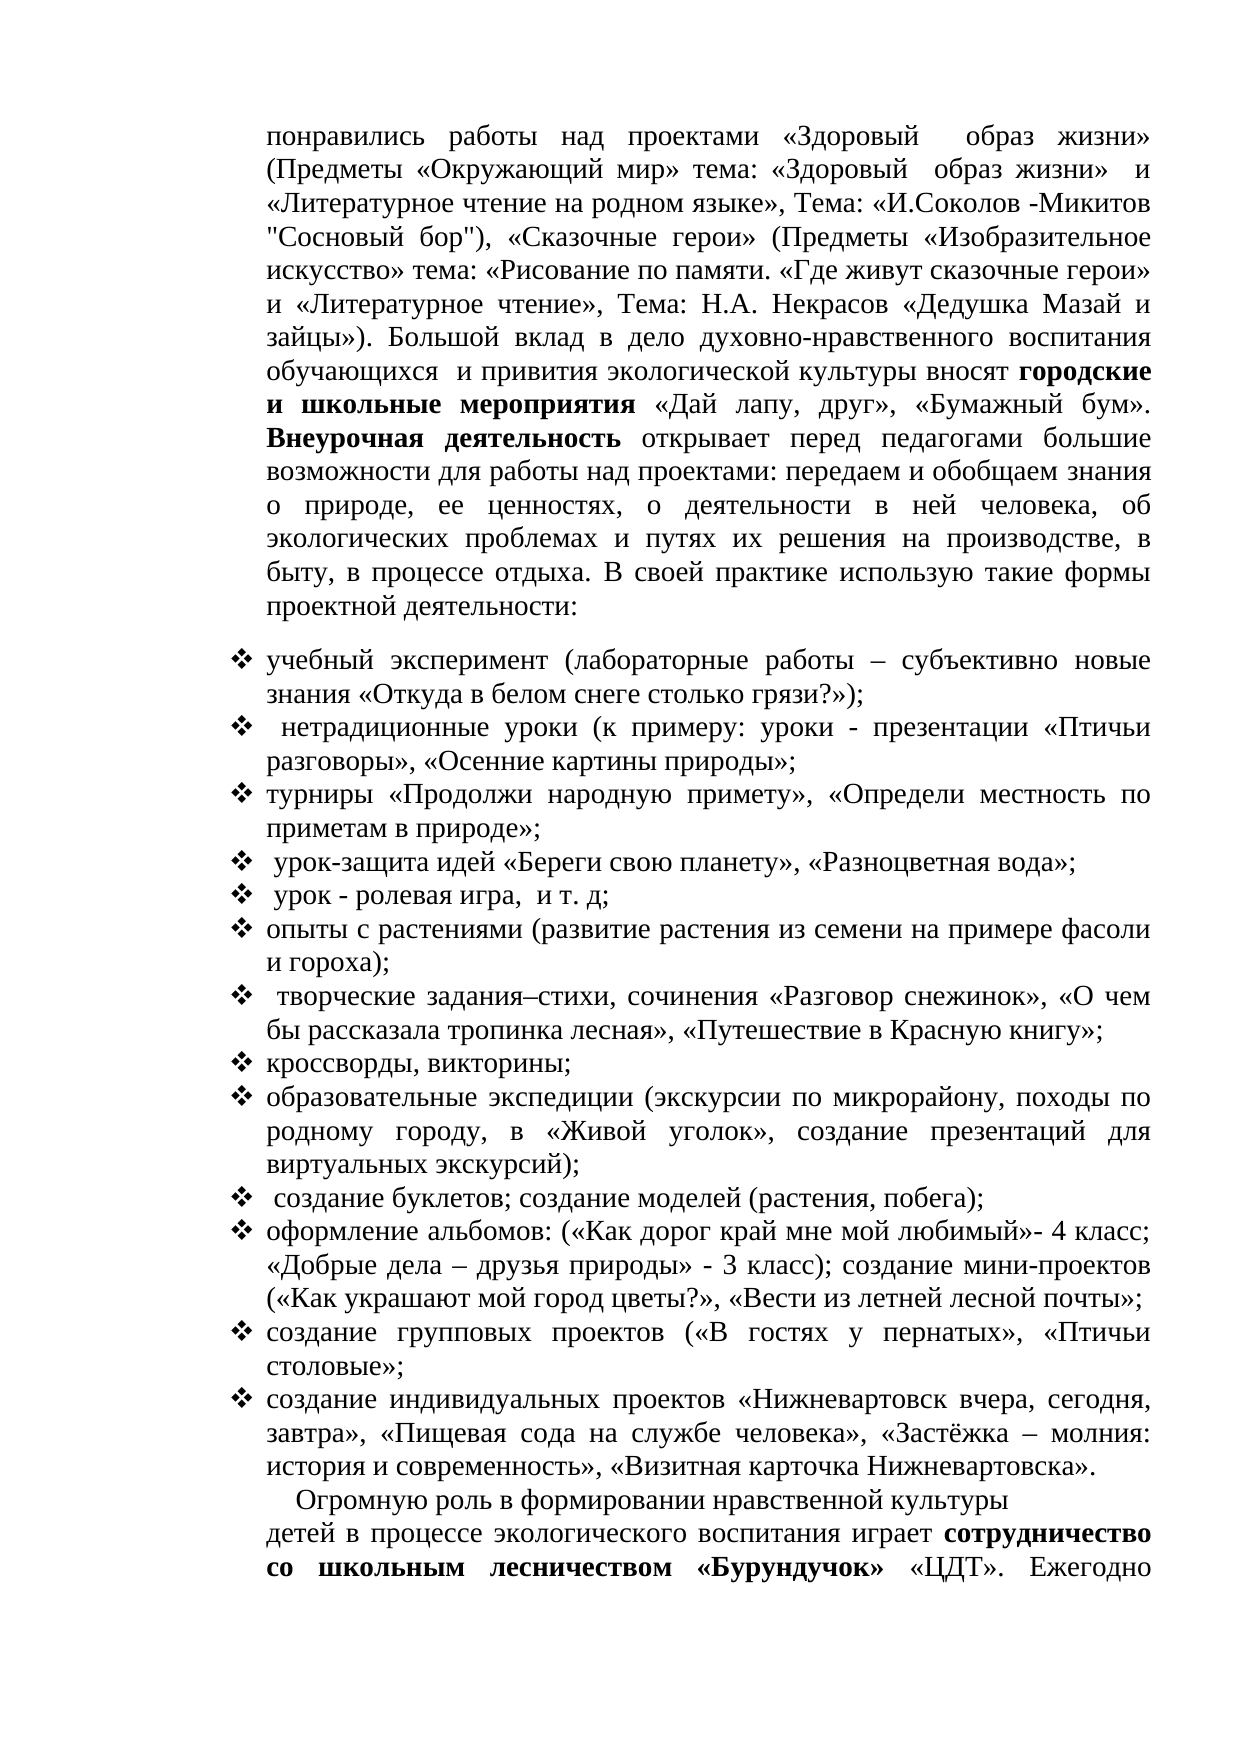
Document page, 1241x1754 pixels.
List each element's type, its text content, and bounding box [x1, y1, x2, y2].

list турниры «Продолжи народную примету», «Определи местность по приметам в природе»; [228, 776, 1152, 844]
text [266, 118, 1152, 621]
list урок - ролевая игра, и т. д; [228, 877, 1152, 911]
list кроссворды, викторины; [228, 1045, 1152, 1079]
list создание буклетов; создание моделей (растения, побега); [228, 1180, 1152, 1213]
list Огромную роль в формировании нравственной культуры [266, 1482, 1152, 1516]
list образовательные экспедиции (экскурсии по микрорайону, походы по родному городу, в «Живой уголок», создание презентаций для виртуальных экскурсий); [228, 1079, 1152, 1180]
list опыты с растениями (развитие растения из семени на примере фасоли и гороха); [228, 911, 1152, 978]
list урок-защита идей «Береги свою планету», «Разноцветная вода»; [228, 844, 1152, 877]
list учебный эксперимент (лабораторные работы – субъективно новые знания «Откуда в белом снеге столько грязи?»); [228, 642, 1152, 709]
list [266, 1516, 1152, 1583]
list создание групповых проектов («В гостях у пернатых», «Птичьи столовые»; [228, 1314, 1152, 1381]
list нетрадиционные уроки (к примеру: уроки - презентации «Птичьи разговоры», «Осенние картины природы»; [228, 709, 1152, 776]
list оформление альбомов: («Как дорог край мне мой любимый»- 4 класс; «Добрые дела – друзья природы» - 3 класс); создание мини-проектов («Как украшают мой город цветы?», «Вести из летней лесной почты»; [228, 1213, 1152, 1314]
list создание индивидуальных проектов «Нижневартовск вчера, сегодня, завтра», «Пищевая сода на службе человека», «Застёжка – молния: история и современность», «Визитная карточка Нижневартовска». [228, 1381, 1152, 1482]
list творческие задания–стихи, сочинения «Разговор снежинок», «О чем бы рассказала тропинка лесная», «Путешествие в Красную книгу»; [228, 978, 1152, 1045]
